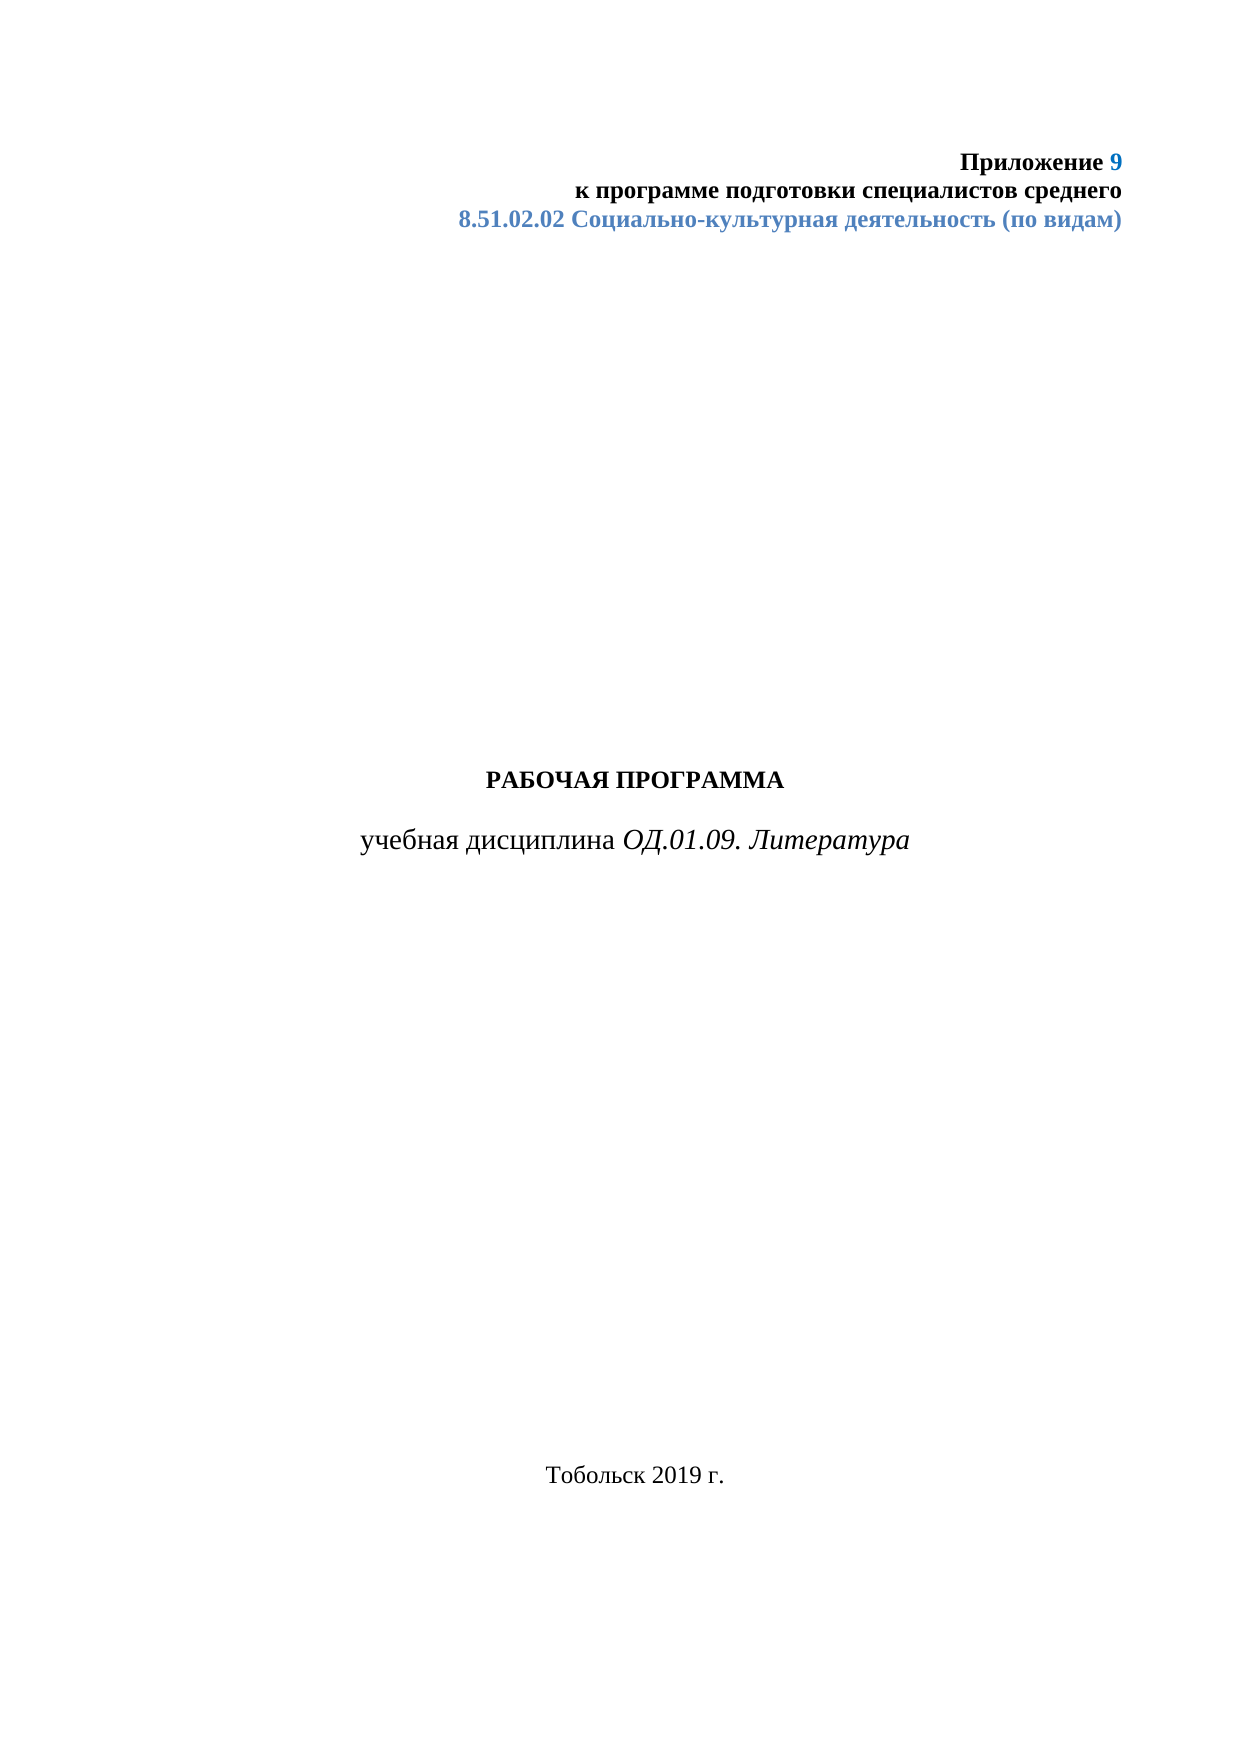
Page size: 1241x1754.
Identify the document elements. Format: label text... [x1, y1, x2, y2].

text Тобольск 2019 г. [148, 1460, 1122, 1488]
text учебная дисциплина ОД.01.09. Литература [148, 822, 1122, 856]
text Рабочая ПРОГРАММа [148, 765, 1122, 794]
text к программе подготовки специалистов среднего [148, 176, 1122, 204]
text Приложение 9 [148, 147, 1122, 176]
text 8.51.02.02 Социально-культурная деятельность (по видам) [148, 204, 1122, 233]
